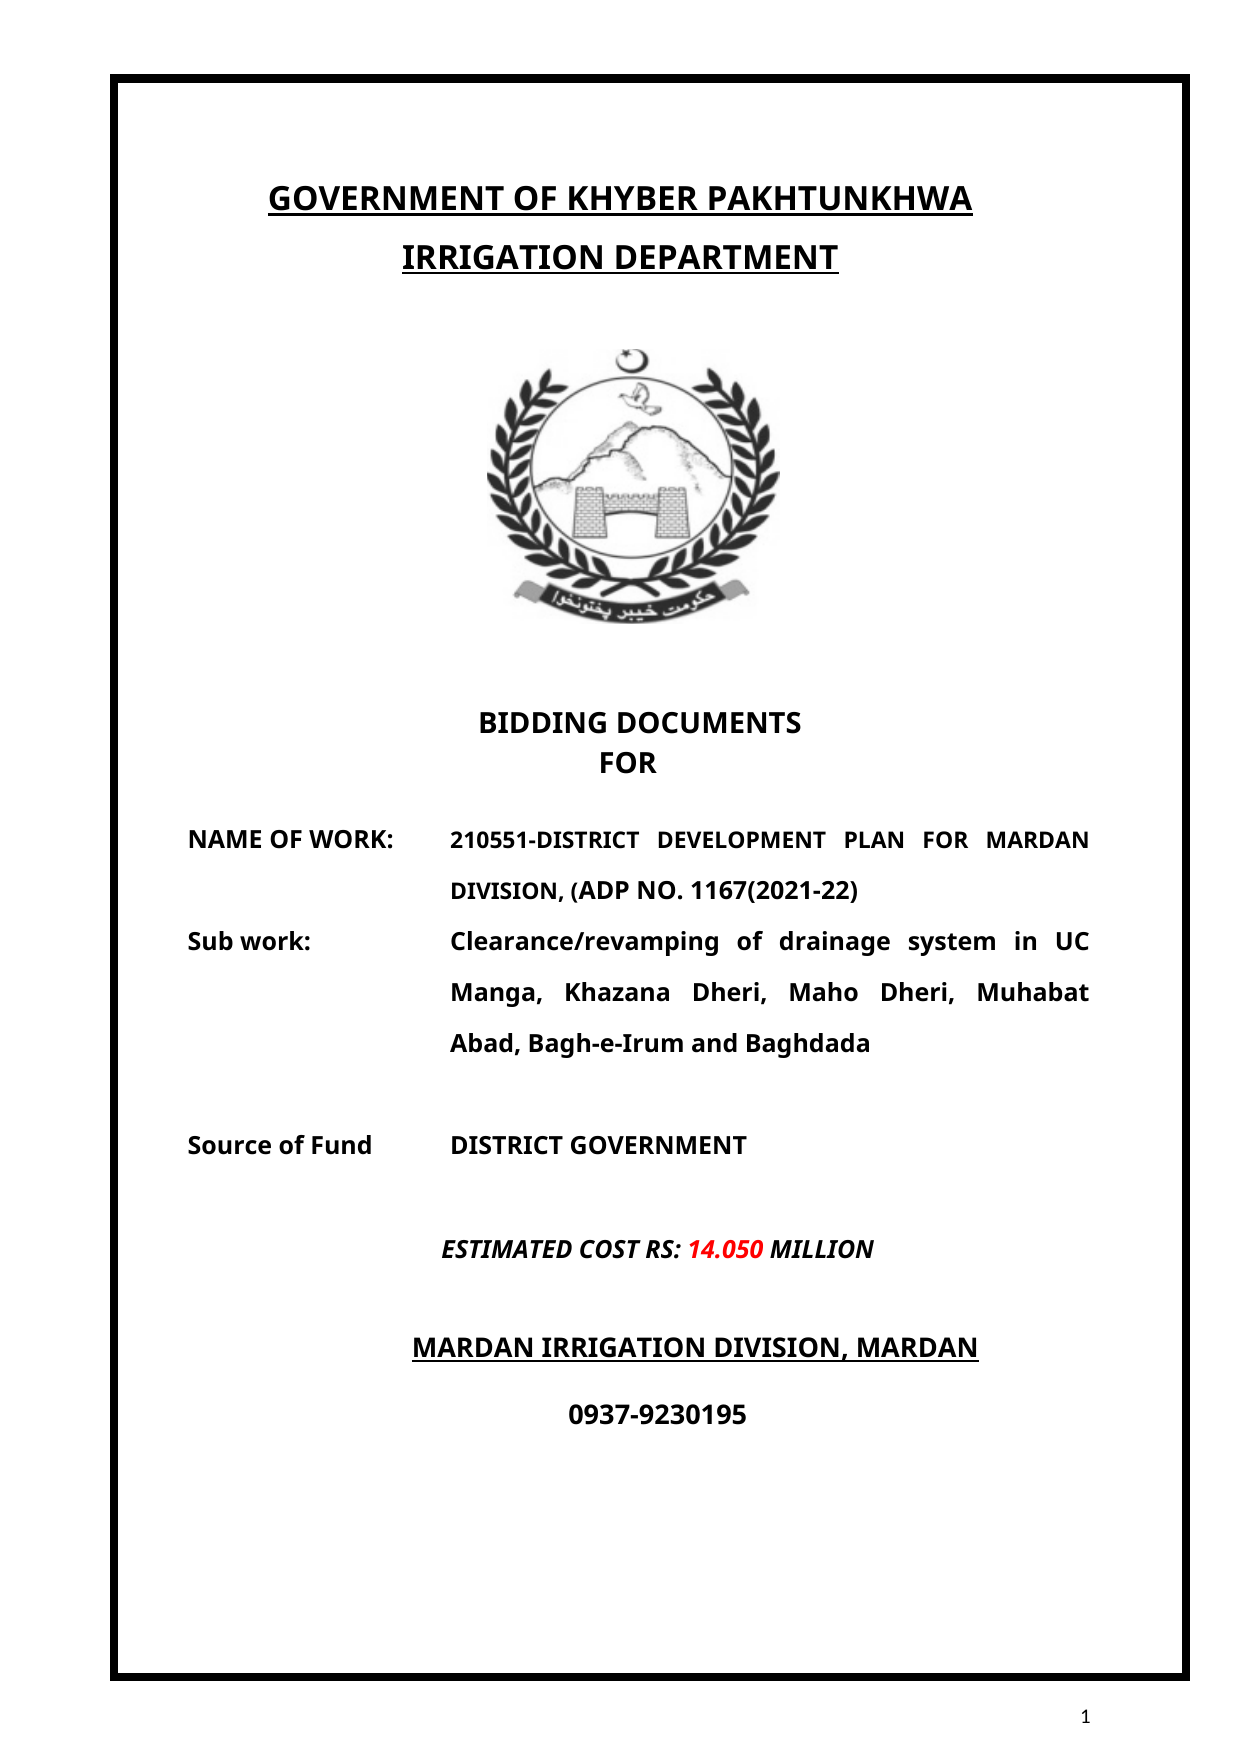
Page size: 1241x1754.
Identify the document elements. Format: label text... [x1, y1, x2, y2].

text FOR [150, 742, 1105, 782]
text MARDAN IRRIGATION DIVISION, MARDAN [150, 1341, 1090, 1362]
text IRRIGATION DEPARTMENT [150, 233, 1090, 279]
subtitle ESTIMATED COST RS: 14.050 MILLION [150, 1231, 1090, 1266]
text Source of Fund DISTRICT GOVERNMENT [187, 1128, 1090, 1162]
text NAME OF WORK: 210551-DISTRICT DEVELOPMENT PLAN FOR MARDAN DIVISION, (ADP NO. 1167(2021-22) [187, 821, 1090, 906]
text Sub work: Clearance/revamping of drainage system in UC Manga, Khazana Dheri, Maho Dheri, Muhabat Abad, Bagh-e-Irum and Baghdada [187, 923, 1090, 1059]
text 0937-9230195 [150, 1408, 1090, 1428]
subtitle GOVERNMENT OF KHYBER PAKHTUNKHWA [150, 175, 1090, 220]
text BIDDING DOCUMENTS [150, 702, 1129, 742]
